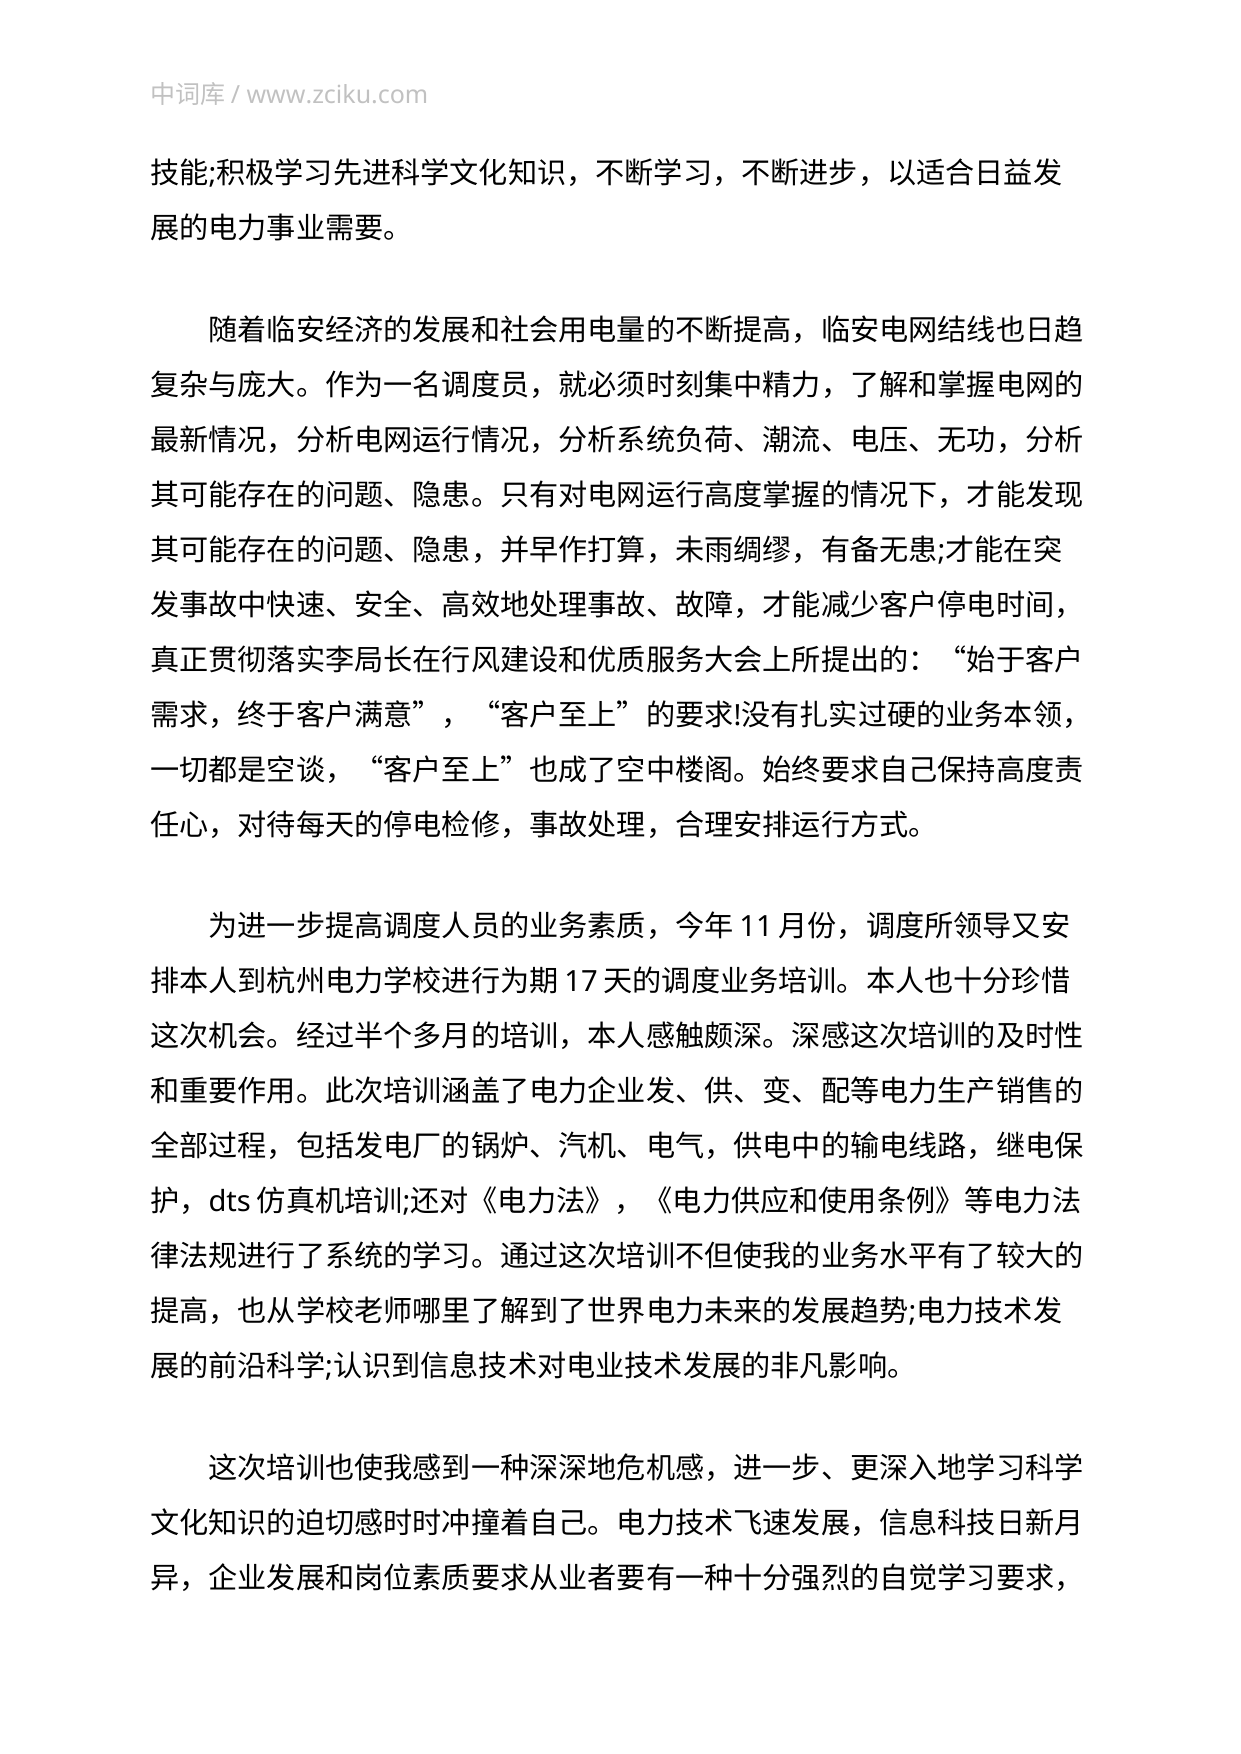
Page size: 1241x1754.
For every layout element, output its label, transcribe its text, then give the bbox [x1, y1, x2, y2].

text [150, 150, 1090, 247]
text 随着临安经济的发展和社会用电量的不断提高，临安电网结线也日趋复杂与庞大。作为一名调度员，就必须时刻集中精力，了解和掌握电网的最新情况，分析电网运行情况，分析系统负荷、潮流、电压、无功，分析其可能存在的问题、隐患。只有对电网运行高度掌握的情况下，才能发现其可能存在的问题、隐患，并早作打算，未雨绸缪，有备无患;才能在突发事故中快速、安全、高效地处理事故、故障，才能减少客户停电时间，真正贯彻落实李局长在行风建设和优质服务大会上所提出的：“始于客户需求，终于客户满意”，“客户至上”的要求!没有扎实过硬的业务本领，一切都是空谈，“客户至上”也成了空中楼阁。始终要求自己保持高度责任心，对待每天的停电检修，事故处理，合理安排运行方式。 [150, 307, 1090, 843]
text 为进一步提高调度人员的业务素质，今年11月份，调度所领导又安排本人到杭州电力学校进行为期17天的调度业务培训。本人也十分珍惜这次机会。经过半个多月的培训，本人感触颇深。深感这次培训的及时性和重要作用。此次培训涵盖了电力企业发、供、变、配等电力生产销售的全部过程，包括发电厂的锅炉、汽机、电气，供电中的输电线路，继电保护，dts仿真机培训;还对《电力法》，《电力供应和使用条例》等电力法律法规进行了系统的学习。通过这次培训不但使我的业务水平有了较大的提高，也从学校老师哪里了解到了世界电力未来的发展趋势;电力技术发展的前沿科学;认识到信息技术对电业技术发展的非凡影响。 [150, 903, 1090, 1385]
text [150, 1444, 1090, 1596]
